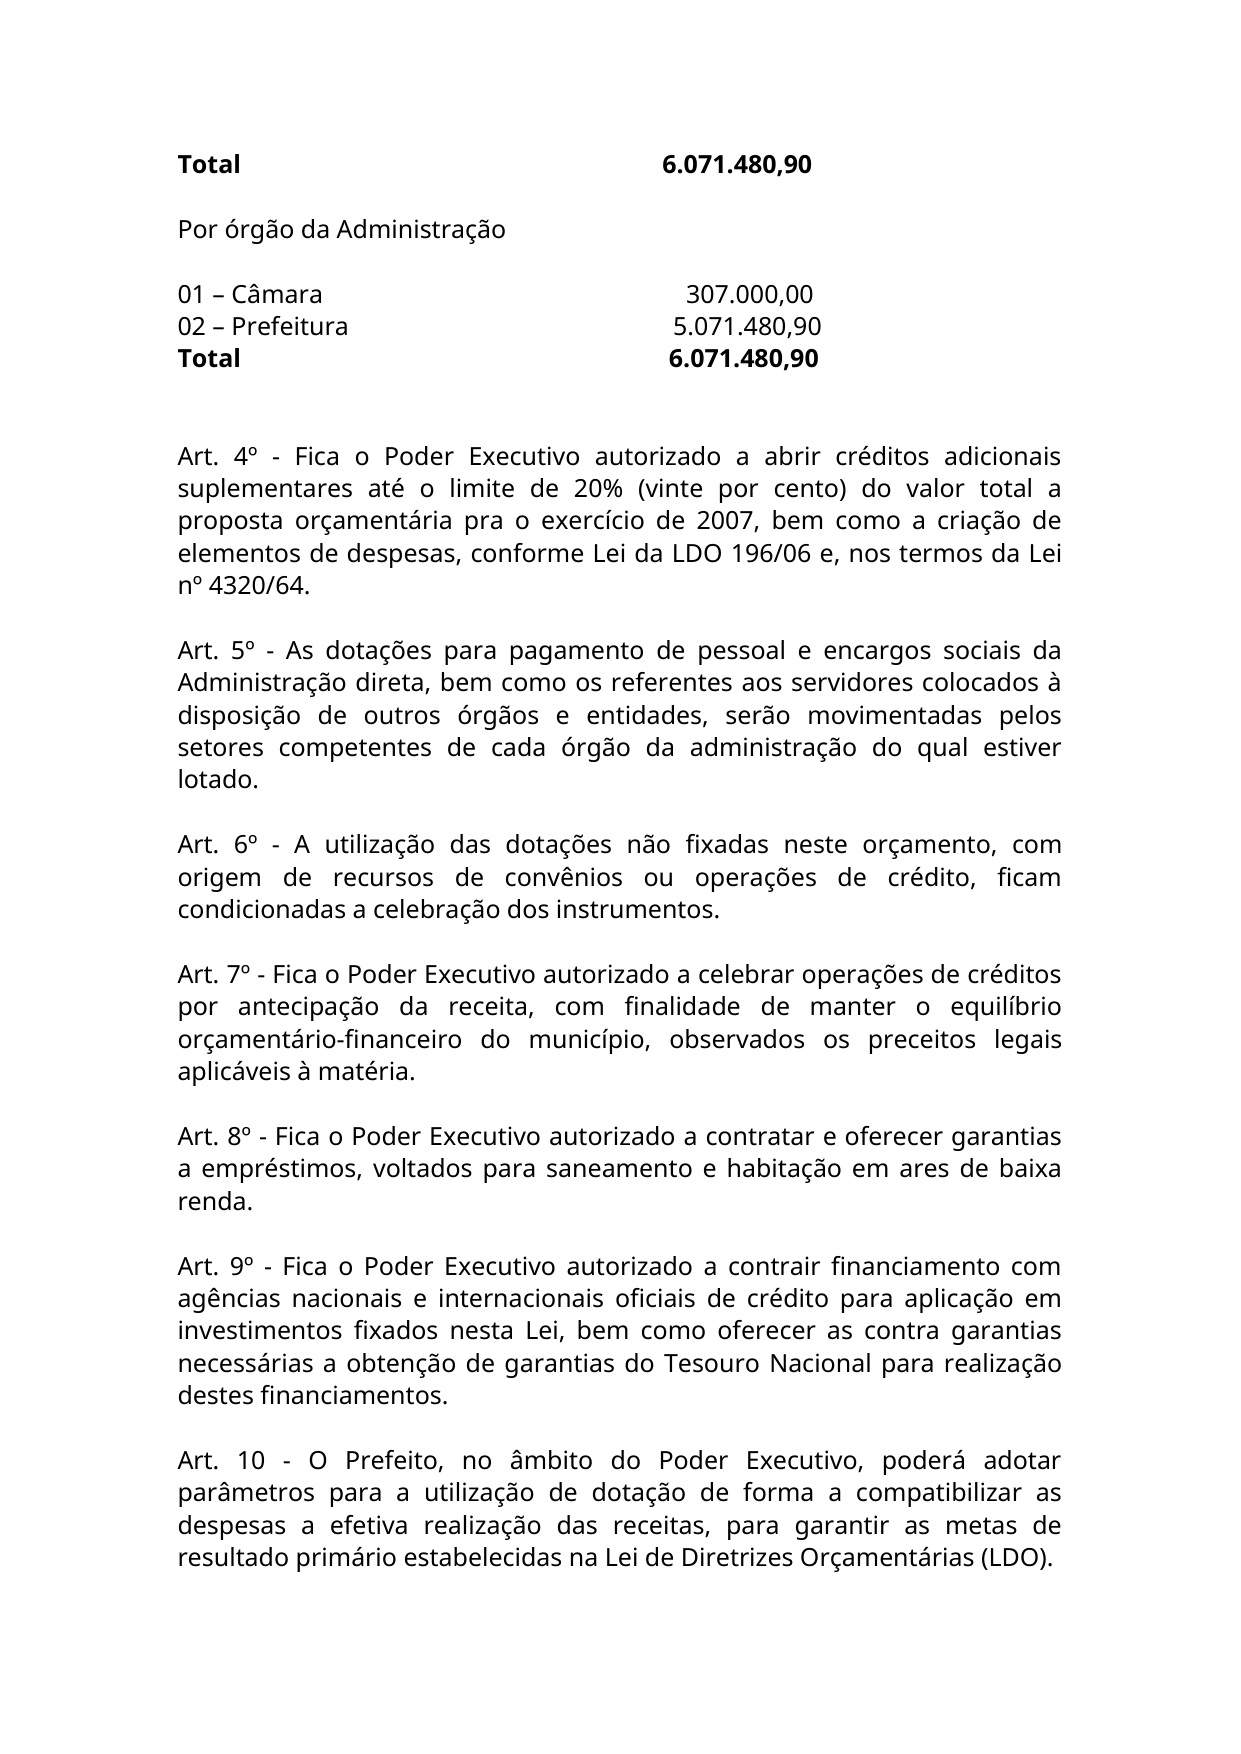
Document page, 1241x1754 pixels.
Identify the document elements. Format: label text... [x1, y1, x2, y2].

text Art. 8º - Fica o Poder Executivo autorizado a contratar e oferecer garantias a empréstimos, voltados para saneamento e habitação em ares de baixa renda. [177, 1119, 1063, 1217]
text Total 6.071.480,90 [177, 148, 1063, 180]
text Art. 4º - Fica o Poder Executivo autorizado a abrir créditos adicionais suplementares até o limite de 20% (vinte por cento) do valor total a proposta orçamentária pra o exercício de 2007, bem como a criação de elementos de despesas, conforme Lei da LDO 196/06 e, nos termos da Lei nº 4320/64. [177, 439, 1063, 601]
text Art. 9º - Fica o Poder Executivo autorizado a contrair financiamento com agências nacionais e internacionais oficiais de crédito para aplicação em investimentos fixados nesta Lei, bem como oferecer as contra garantias necessárias a obtenção de garantias do Tesouro Nacional para realização destes financiamentos. [177, 1249, 1063, 1411]
text Total 6.071.480,90 [177, 342, 1063, 374]
text Art. 7º - Fica o Poder Executivo autorizado a celebrar operações de créditos por antecipação da receita, com finalidade de manter o equilíbrio orçamentário-financeiro do município, observados os preceitos legais aplicáveis à matéria. [177, 957, 1063, 1087]
text Por órgão da Administração [177, 212, 1063, 245]
text 02 – Prefeitura 5.071.480,90 [177, 309, 1063, 342]
text Art. 5º - As dotações para pagamento de pessoal e encargos sociais da Administração direta, bem como os referentes aos servidores colocados à disposição de outros órgãos e entidades, serão movimentadas pelos setores competentes de cada órgão da administração do qual estiver lotado. [177, 633, 1063, 796]
text Art. 10 - O Prefeito, no âmbito do Poder Executivo, poderá adotar parâmetros para a utilização de dotação de forma a compatibilizar as despesas a efetiva realização das receitas, para garantir as metas de resultado primário estabelecidas na Lei de Diretrizes Orçamentárias (LDO). [177, 1443, 1063, 1573]
text 01 – Câmara 307.000,00 [177, 277, 1063, 309]
text Art. 6º - A utilização das dotações não fixadas neste orçamento, com origem de recursos de convênios ou operações de crédito, ficam condicionadas a celebração dos instrumentos. [177, 828, 1063, 925]
